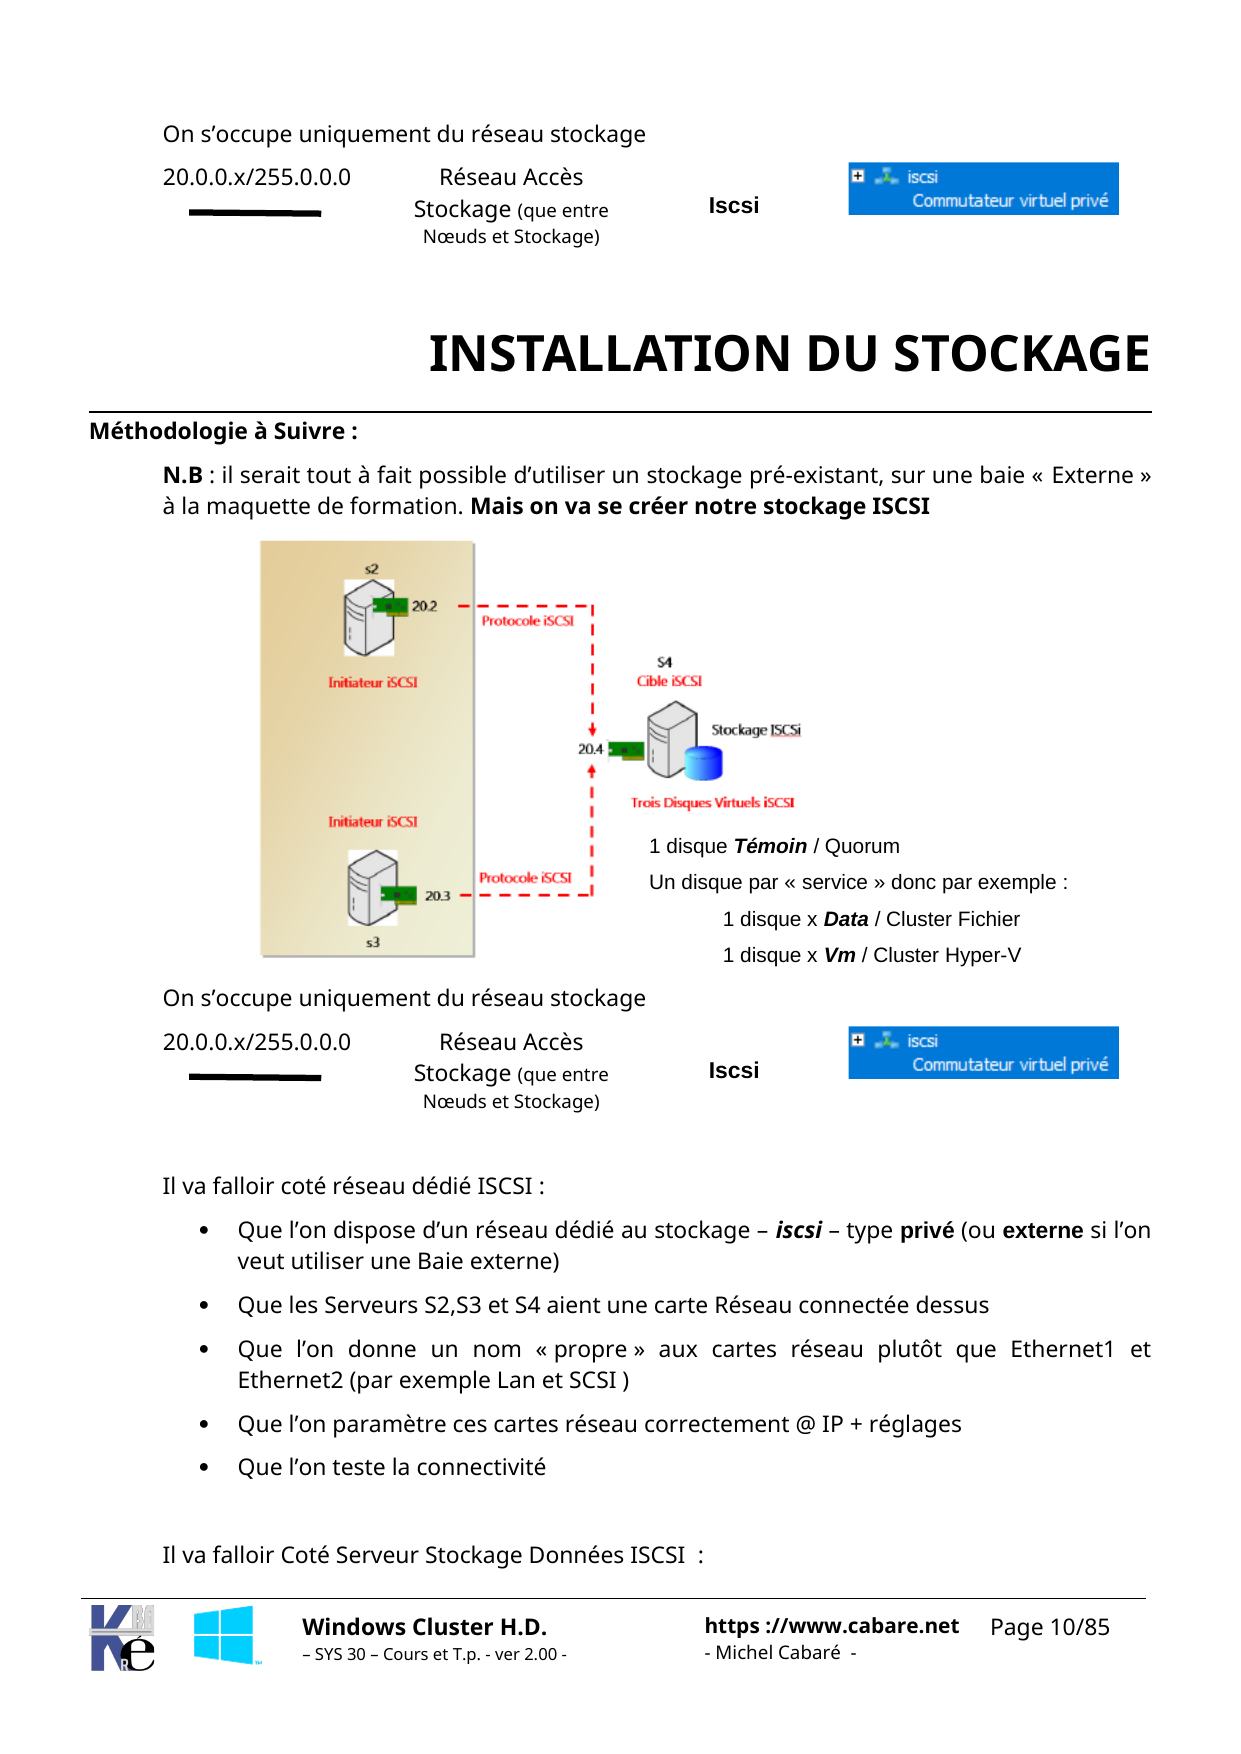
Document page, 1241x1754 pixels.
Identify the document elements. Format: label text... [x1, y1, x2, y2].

text N.B : il serait tout à fait possible d’utiliser un stockage pré-existant, sur une baie « Externe » à la maquette de formation. Mais on va se créer notre stockage ISCSI [162, 459, 1152, 521]
list Que les Serveurs S2,S3 et S4 aient une carte Réseau connectée dessus [200, 1289, 1152, 1320]
table_header Iscsi [630, 1013, 837, 1114]
list Que l’on dispose d’un réseau dédié au stockage – iscsi – type privé (ou externe si l’on veut utiliser une Baie externe) [200, 1214, 1152, 1276]
text On s’occupe uniquement du réseau stockage [162, 118, 1152, 149]
text On s’occupe uniquement du réseau stockage [162, 982, 1152, 1013]
list Que l’on donne un nom « propre » aux cartes réseau plutôt que Ethernet1 et Ethernet2 (par exemple Lan et SCSI ) [200, 1332, 1152, 1395]
list Que l’on teste la connectivité [200, 1451, 1152, 1482]
table_header Réseau Accès Stockage (que entre Nœuds et Stockage) [392, 149, 630, 249]
picture [848, 1025, 1119, 1079]
picture [236, 533, 819, 970]
list Que l’on paramètre ces cartes réseau correctement @ IP + réglages [200, 1407, 1152, 1439]
picture [848, 161, 1119, 215]
text Il va falloir coté réseau dédié ISCSI : [162, 1170, 1152, 1201]
table_header Réseau Accès Stockage (que entre Nœuds et Stockage) [392, 1013, 630, 1114]
picture [88, 1605, 155, 1671]
subtitle Méthodologie à Suivre : [89, 413, 1152, 446]
table_header [838, 1013, 1139, 1114]
table_header 20.0.0.x/255.0.0.0 [151, 1013, 392, 1114]
picture [187, 1605, 266, 1669]
subtitle Installation du Stockage [89, 318, 1152, 386]
text Il va falloir Coté Serveur Stockage Données ISCSI : [162, 1539, 1152, 1570]
table_header Iscsi [630, 149, 837, 249]
table_header [838, 149, 1139, 249]
table_header 20.0.0.x/255.0.0.0 [151, 149, 392, 249]
